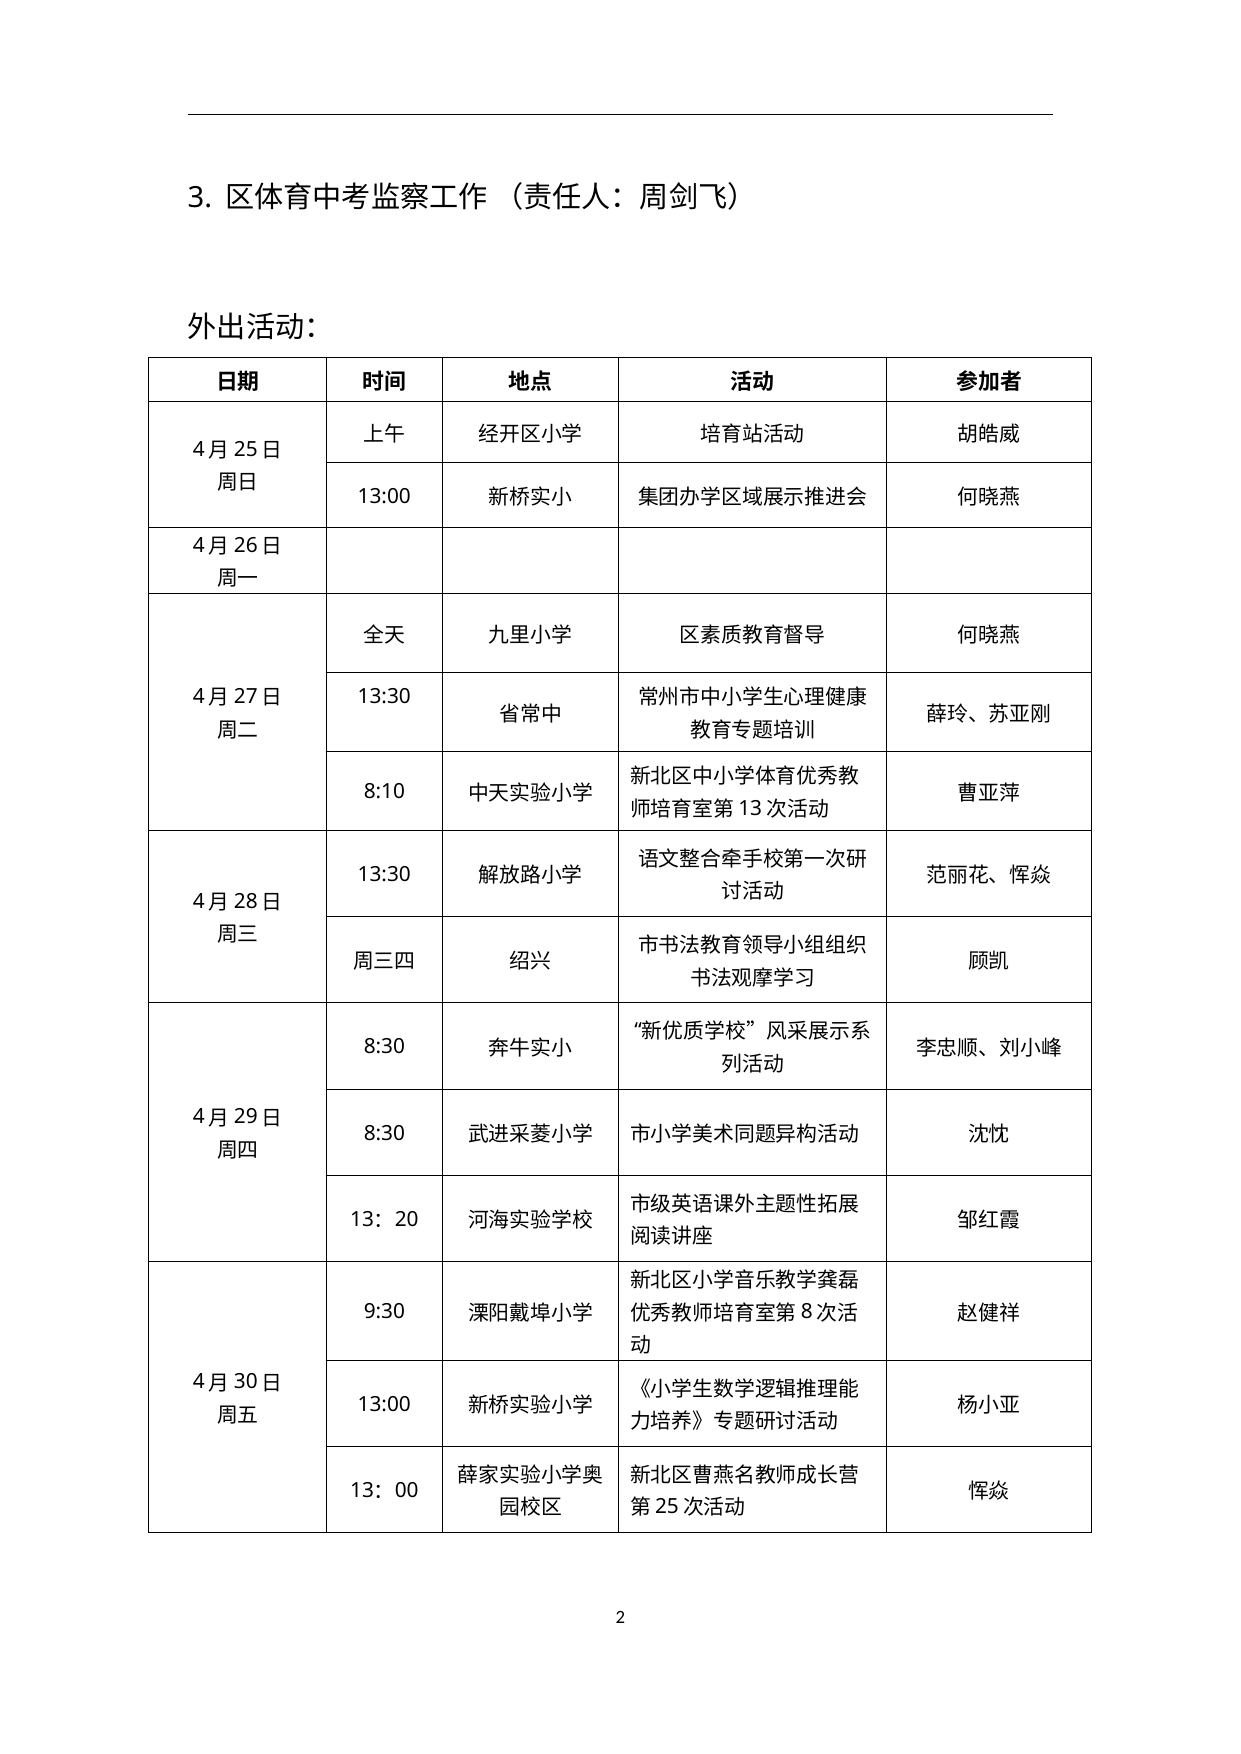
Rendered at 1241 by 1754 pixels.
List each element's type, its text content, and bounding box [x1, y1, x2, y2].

list 区体育中考监察工作 （责任人：周剑飞） [187, 162, 1053, 227]
table_cell [327, 528, 442, 593]
table_cell 新北区曹燕名教师成长营第25次活动 [619, 1447, 886, 1532]
table_cell 省常中 [443, 673, 618, 751]
table_cell 河海实验学校 [443, 1176, 618, 1261]
table_cell 杨小亚 [887, 1361, 1091, 1446]
table_cell 中天实验小学 [443, 752, 618, 830]
table_cell 薛家实验小学奥园校区 [443, 1447, 618, 1532]
table_cell 市书法教育领导小组组织书法观摩学习 [619, 917, 886, 1002]
table_cell 培育站活动 [619, 402, 886, 462]
table_cell 赵健祥 [887, 1262, 1091, 1359]
table_header 参加者 [887, 358, 1091, 401]
table_cell 新北区小学音乐教学龚磊优秀教师培育室第8次活动 [619, 1262, 886, 1359]
table_cell 何晓燕 [887, 463, 1091, 527]
table_cell 4月25日 周日 [149, 402, 326, 527]
table_cell 9:30 [327, 1262, 442, 1359]
table_cell 上午 [327, 402, 442, 462]
table_cell 新桥实验小学 [443, 1361, 618, 1446]
table_cell 范丽花、恽焱 [887, 831, 1091, 916]
table_cell 8:30 [327, 1090, 442, 1175]
table_cell 《小学生数学逻辑推理能力培养》专题研讨活动 [619, 1361, 886, 1446]
table_cell 13:30 [327, 673, 442, 751]
table_cell 武进采菱小学 [443, 1090, 618, 1175]
table_cell 新北区中小学体育优秀教师培育室第13次活动 [619, 752, 886, 830]
table_cell 4月29日 周四 [149, 1003, 326, 1261]
table_cell 4月28日 周三 [149, 831, 326, 1002]
table_cell 经开区小学 [443, 402, 618, 462]
table_cell 解放路小学 [443, 831, 618, 916]
table_cell 全天 [327, 594, 442, 672]
table_cell [887, 528, 1091, 593]
table_cell 周三四 [327, 917, 442, 1002]
table_cell 13:00 [327, 463, 442, 527]
table_cell 4月27日 周二 [149, 594, 326, 830]
table_cell 市级英语课外主题性拓展阅读讲座 [619, 1176, 886, 1261]
table_cell “新优质学校”风采展示系列活动 [619, 1003, 886, 1088]
table_cell 溧阳戴埠小学 [443, 1262, 618, 1359]
table_cell 集团办学区域展示推进会 [619, 463, 886, 527]
table_cell 13:30 [327, 831, 442, 916]
table_cell 区素质教育督导 [619, 594, 886, 672]
table_cell 胡皓威 [887, 402, 1091, 462]
table_header 活动 [619, 358, 886, 401]
table_cell 沈忱 [887, 1090, 1091, 1175]
table_cell 语文整合牵手校第一次研讨活动 [619, 831, 886, 916]
table_header 时间 [327, 358, 442, 401]
table_cell 何晓燕 [887, 594, 1091, 672]
table_cell [443, 528, 618, 593]
table_cell 8:30 [327, 1003, 442, 1088]
table_cell 4月30日 周五 [149, 1262, 326, 1532]
table_cell 新桥实小 [443, 463, 618, 527]
table_cell 8:10 [327, 752, 442, 830]
table_cell 市小学美术同题异构活动 [619, 1090, 886, 1175]
table_cell 薛玲、苏亚刚 [887, 673, 1091, 751]
table_header 地点 [443, 358, 618, 401]
table_cell 恽焱 [887, 1447, 1091, 1532]
table_cell [619, 528, 886, 593]
table_cell 曹亚萍 [887, 752, 1091, 830]
table_cell 13：00 [327, 1447, 442, 1532]
text 外出活动： [187, 292, 1053, 357]
table_cell 13:00 [327, 1361, 442, 1446]
table_cell 邹红霞 [887, 1176, 1091, 1261]
table_cell 奔牛实小 [443, 1003, 618, 1088]
table_cell 顾凯 [887, 917, 1091, 1002]
table_cell 李忠顺、刘小峰 [887, 1003, 1091, 1088]
table_cell 绍兴 [443, 917, 618, 1002]
table_cell 九里小学 [443, 594, 618, 672]
table_header 日期 [149, 358, 326, 401]
table_cell 4月26日 周一 [149, 528, 326, 593]
table_cell 常州市中小学生心理健康教育专题培训 [619, 673, 886, 751]
table_cell 13：20 [327, 1176, 442, 1261]
